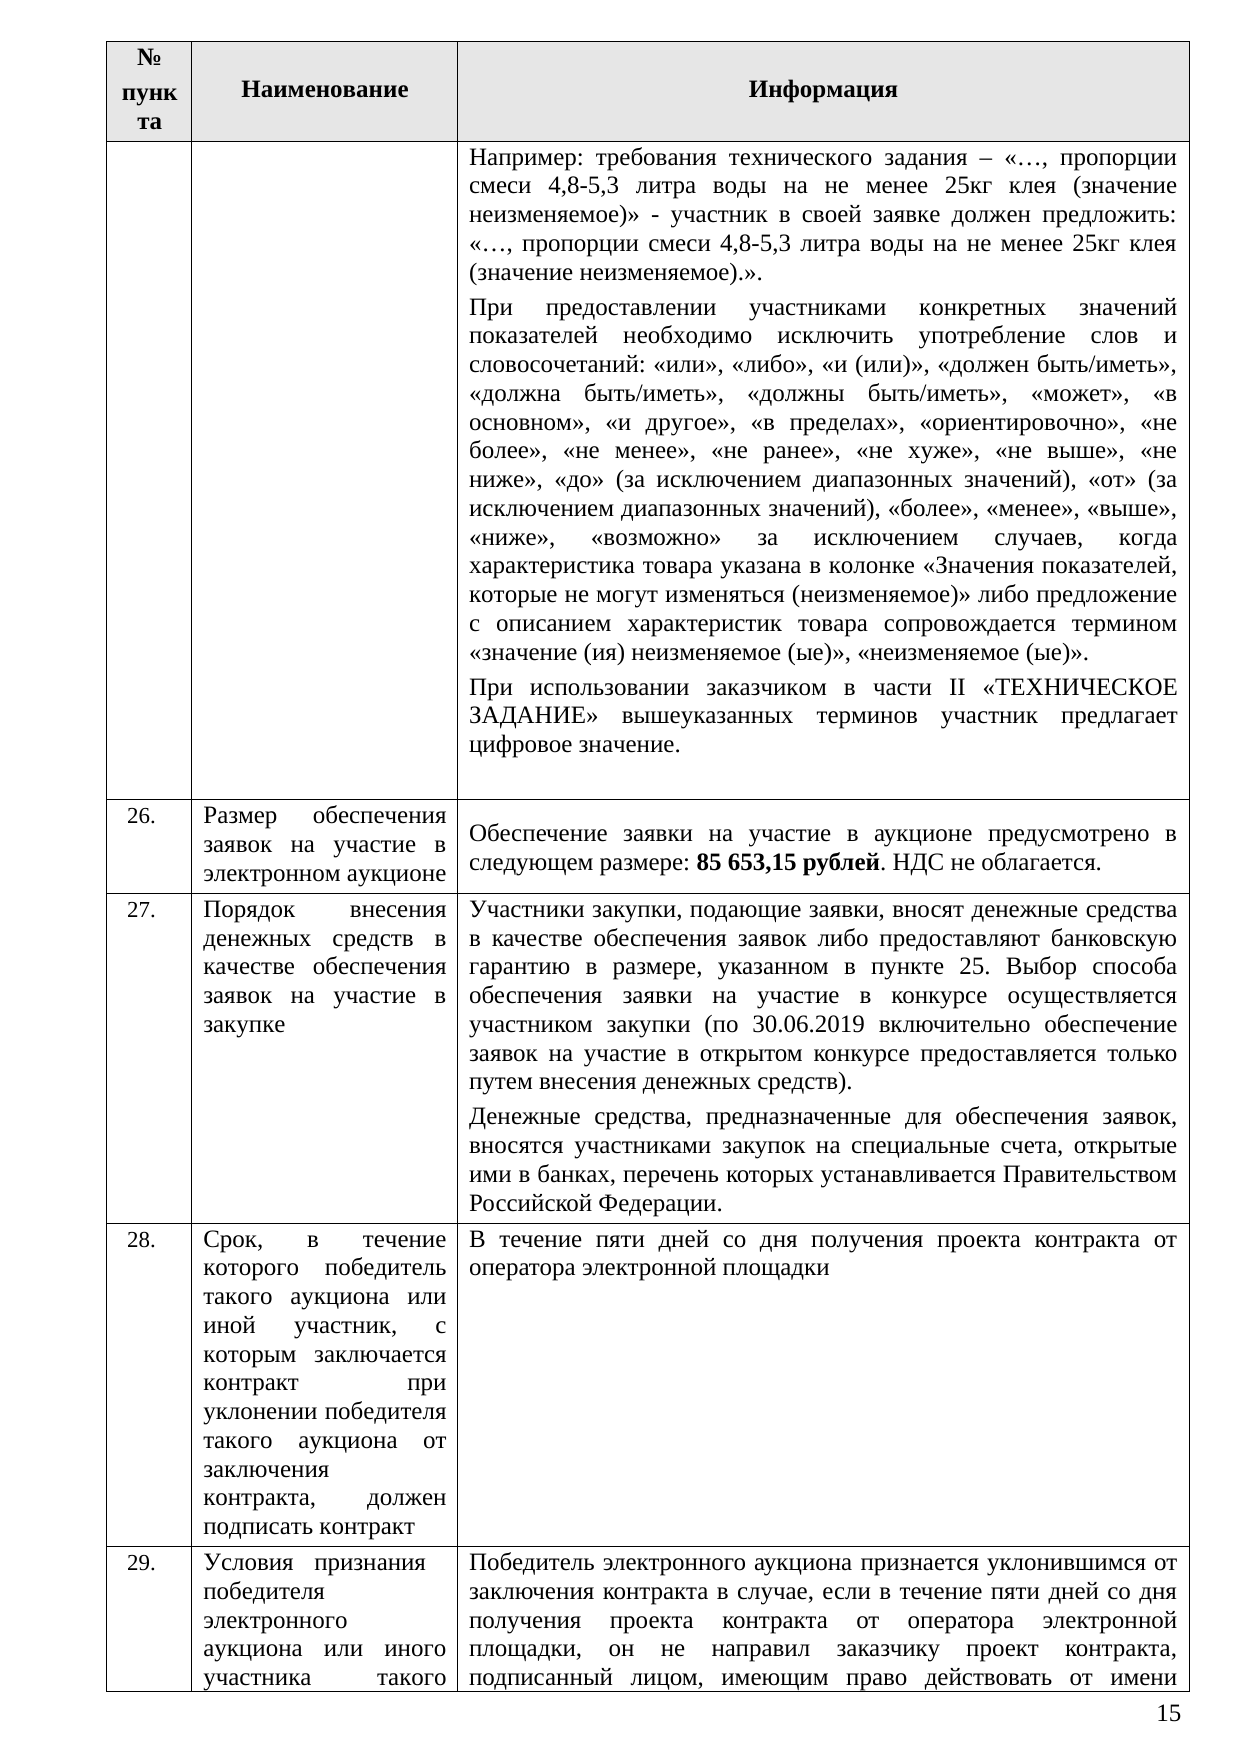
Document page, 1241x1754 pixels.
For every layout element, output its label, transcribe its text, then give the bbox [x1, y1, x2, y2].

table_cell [458, 1547, 1189, 1691]
table_cell Срок, в течение которого победитель такого аукциона или иной участник, с которым заключается контракт при уклонении победителя такого аукциона от заключения контракта, должен подписать контракт [192, 1224, 457, 1546]
table_cell Участники закупки, подающие заявки, вносят денежные средства в качестве обеспечения заявок либо предоставляют банковскую гарантию в размере, указанном в пункте 25. Выбор способа обеспечения заявки на участие в конкурсе осуществляется участником закупки (по 30.06.2019 включительно обеспечение заявок на участие в открытом конкурсе предоставляется только путем внесения денежных средств). Денежные средства, предназначенные для обеспечения заявок, вносятся участниками закупок на специальные счета, открытые ими в банках, перечень которых устанавливается Правительством Российской Федерации. [458, 894, 1189, 1223]
table_cell Обеспечение заявки на участие в аукционе предусмотрено в следующем размере: 85 653,15 рублей. НДС не облагается. [458, 800, 1189, 893]
table_cell [107, 1547, 191, 1691]
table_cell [458, 142, 1189, 799]
table_header Информация [458, 42, 1189, 141]
table_header № пункта [107, 42, 191, 141]
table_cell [192, 142, 457, 799]
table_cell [192, 1547, 457, 1691]
table_cell [107, 1224, 191, 1546]
table_cell [107, 142, 191, 799]
table_cell [107, 800, 191, 893]
table_header Наименование [192, 42, 457, 141]
table_cell Порядок внесения денежных средств в качестве обеспечения заявок на участие в закупке [192, 894, 457, 1223]
table_cell Размер обеспечения заявок на участие в электронном аукционе [192, 800, 457, 893]
table_cell [107, 894, 191, 1223]
table_cell В течение пяти дней со дня получения проекта контракта от оператора электронной площадки [458, 1224, 1189, 1546]
